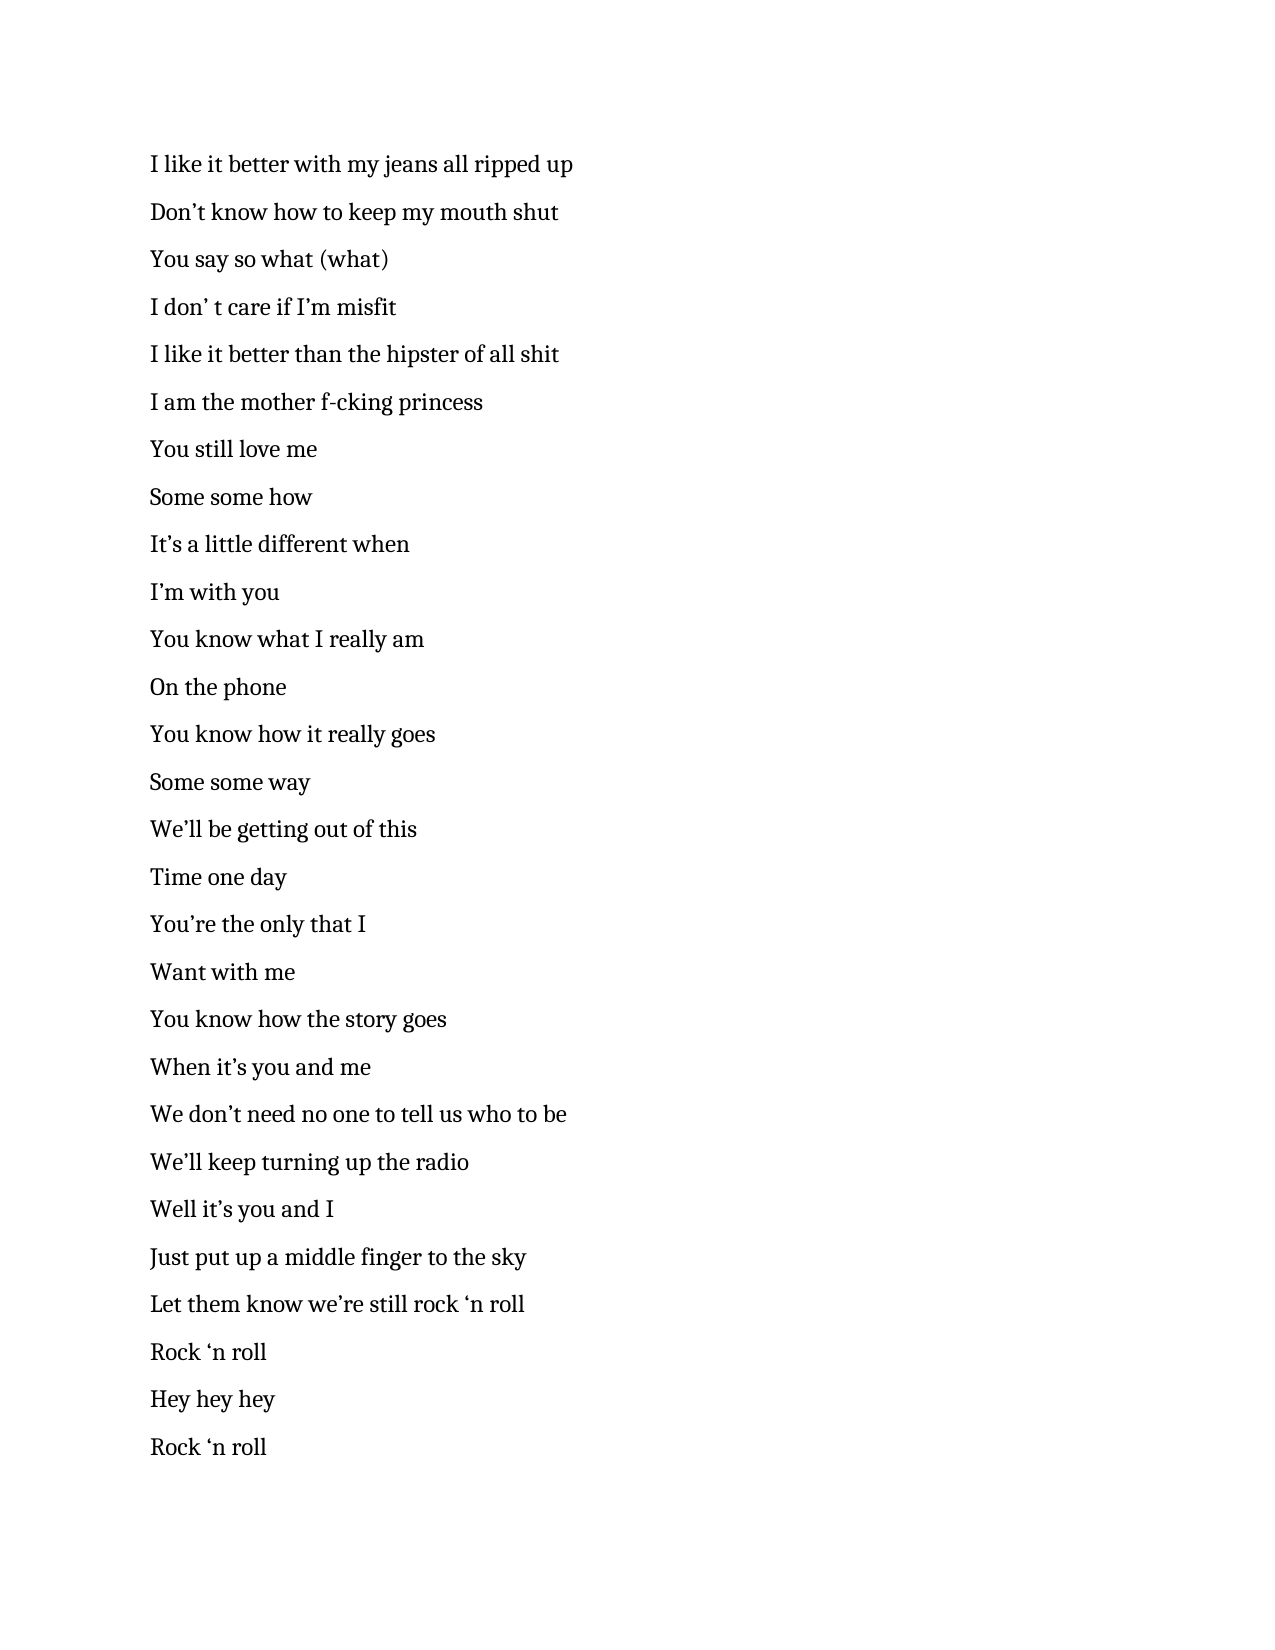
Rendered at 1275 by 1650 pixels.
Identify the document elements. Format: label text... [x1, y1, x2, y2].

text Some some way [150, 767, 1125, 796]
text I am the mother f-cking princess [150, 387, 1125, 416]
text On the phone [150, 672, 1125, 701]
text You still love me [150, 435, 1125, 464]
text You know how the story goes [150, 1005, 1125, 1034]
text Rock ‘n roll [150, 1432, 1125, 1461]
text It’s a little different when [150, 530, 1125, 559]
text You’re the only that I [150, 910, 1125, 939]
text You know how it really goes [150, 720, 1125, 749]
text I like it better than the hipster of all shit [150, 340, 1125, 369]
text Want with me [150, 957, 1125, 986]
text Let them know we’re still rock ‘n roll [150, 1290, 1125, 1319]
text We don’t need no one to tell us who to be [150, 1100, 1125, 1129]
text We’ll be getting out of this [150, 815, 1125, 844]
text Don’t know how to keep my mouth shut [150, 197, 1125, 226]
text You know what I really am [150, 625, 1125, 654]
text You say so what (what) [150, 245, 1125, 274]
text Time one day [150, 862, 1125, 891]
text Some some how [150, 482, 1125, 511]
text Well it’s you and I [150, 1195, 1125, 1224]
text Rock ‘n roll [150, 1337, 1125, 1366]
text Hey hey hey [150, 1385, 1125, 1414]
text I like it better with my jeans all ripped up [150, 150, 1125, 179]
text When it’s you and me [150, 1052, 1125, 1081]
text Just put up a middle finger to the sky [150, 1242, 1125, 1271]
text I’m with you [150, 577, 1125, 606]
text We’ll keep turning up the radio [150, 1147, 1125, 1176]
text I don’ t care if I’m misfit [150, 292, 1125, 321]
